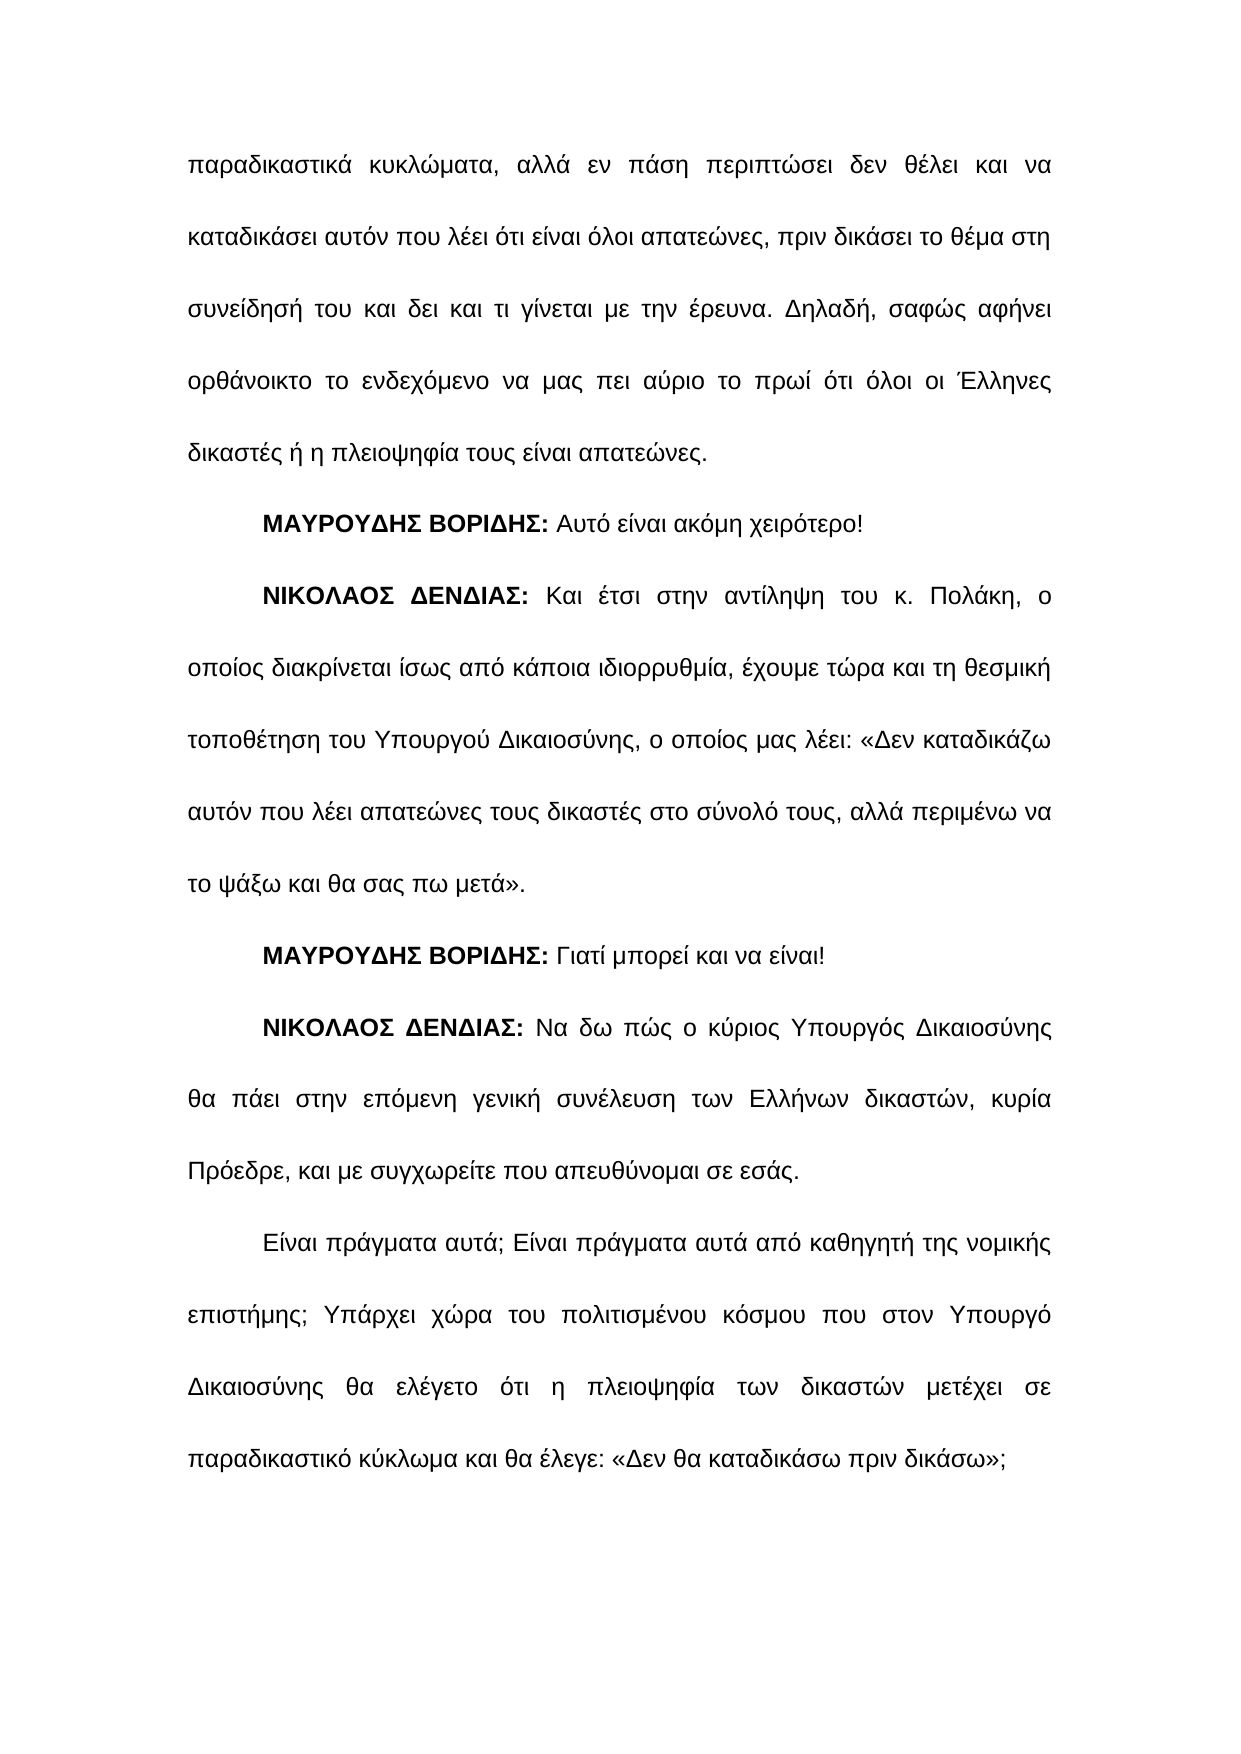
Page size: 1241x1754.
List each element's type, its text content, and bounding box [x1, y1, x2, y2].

text Είναι πράγματα αυτά; Είναι πράγματα αυτά από καθηγητή της νομικής επιστήμης; Υπάρχει χώρα του πολιτισμένου κόσμου που στον Υπουργό Δικαιοσύνης θα ελέγετο ότι η πλειοψηφία των δικαστών μετέχει σε παραδικαστικό κύκλωμα και θα έλεγε: «Δεν θα καταδικάσω πριν δικάσω»; [187, 1228, 1053, 1472]
text ΜΑΥΡΟΥΔΗΣ ΒΟΡΙΔΗΣ: Γιατί μπορεί και να είναι! [187, 941, 1053, 969]
text ΜΑΥΡΟΥΔΗΣ ΒΟΡΙΔΗΣ: Αυτό είναι ακόμη χειρότερο! [187, 509, 1053, 538]
text ΝΙΚΟΛΑΟΣ ΔΕΝΔΙΑΣ: Και έτσι στην αντίληψη του κ. Πολάκη, ο οποίος διακρίνεται ίσως από κάποια ιδιορρυθμία, έχουμε τώρα και τη θεσμική τοποθέτηση του Υπουργού Δικαιοσύνης, ο οποίος μας λέει: «Δεν καταδικάζω αυτόν που λέει απατεώνες τους δικαστές στο σύνολό τους, αλλά περιμένω να το ψάξω και θα σας πω μετά». [187, 581, 1053, 897]
text ΝΙΚΟΛΑΟΣ ΔΕΝΔΙΑΣ: Να δω πώς ο κύριος Υπουργός Δικαιοσύνης θα πάει στην επόμενη γενική συνέλευση των Ελλήνων δικαστών, κυρία Πρόεδρε, και με συγχωρείτε που απευθύνομαι σε εσάς. [187, 1012, 1053, 1185]
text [187, 150, 1053, 466]
